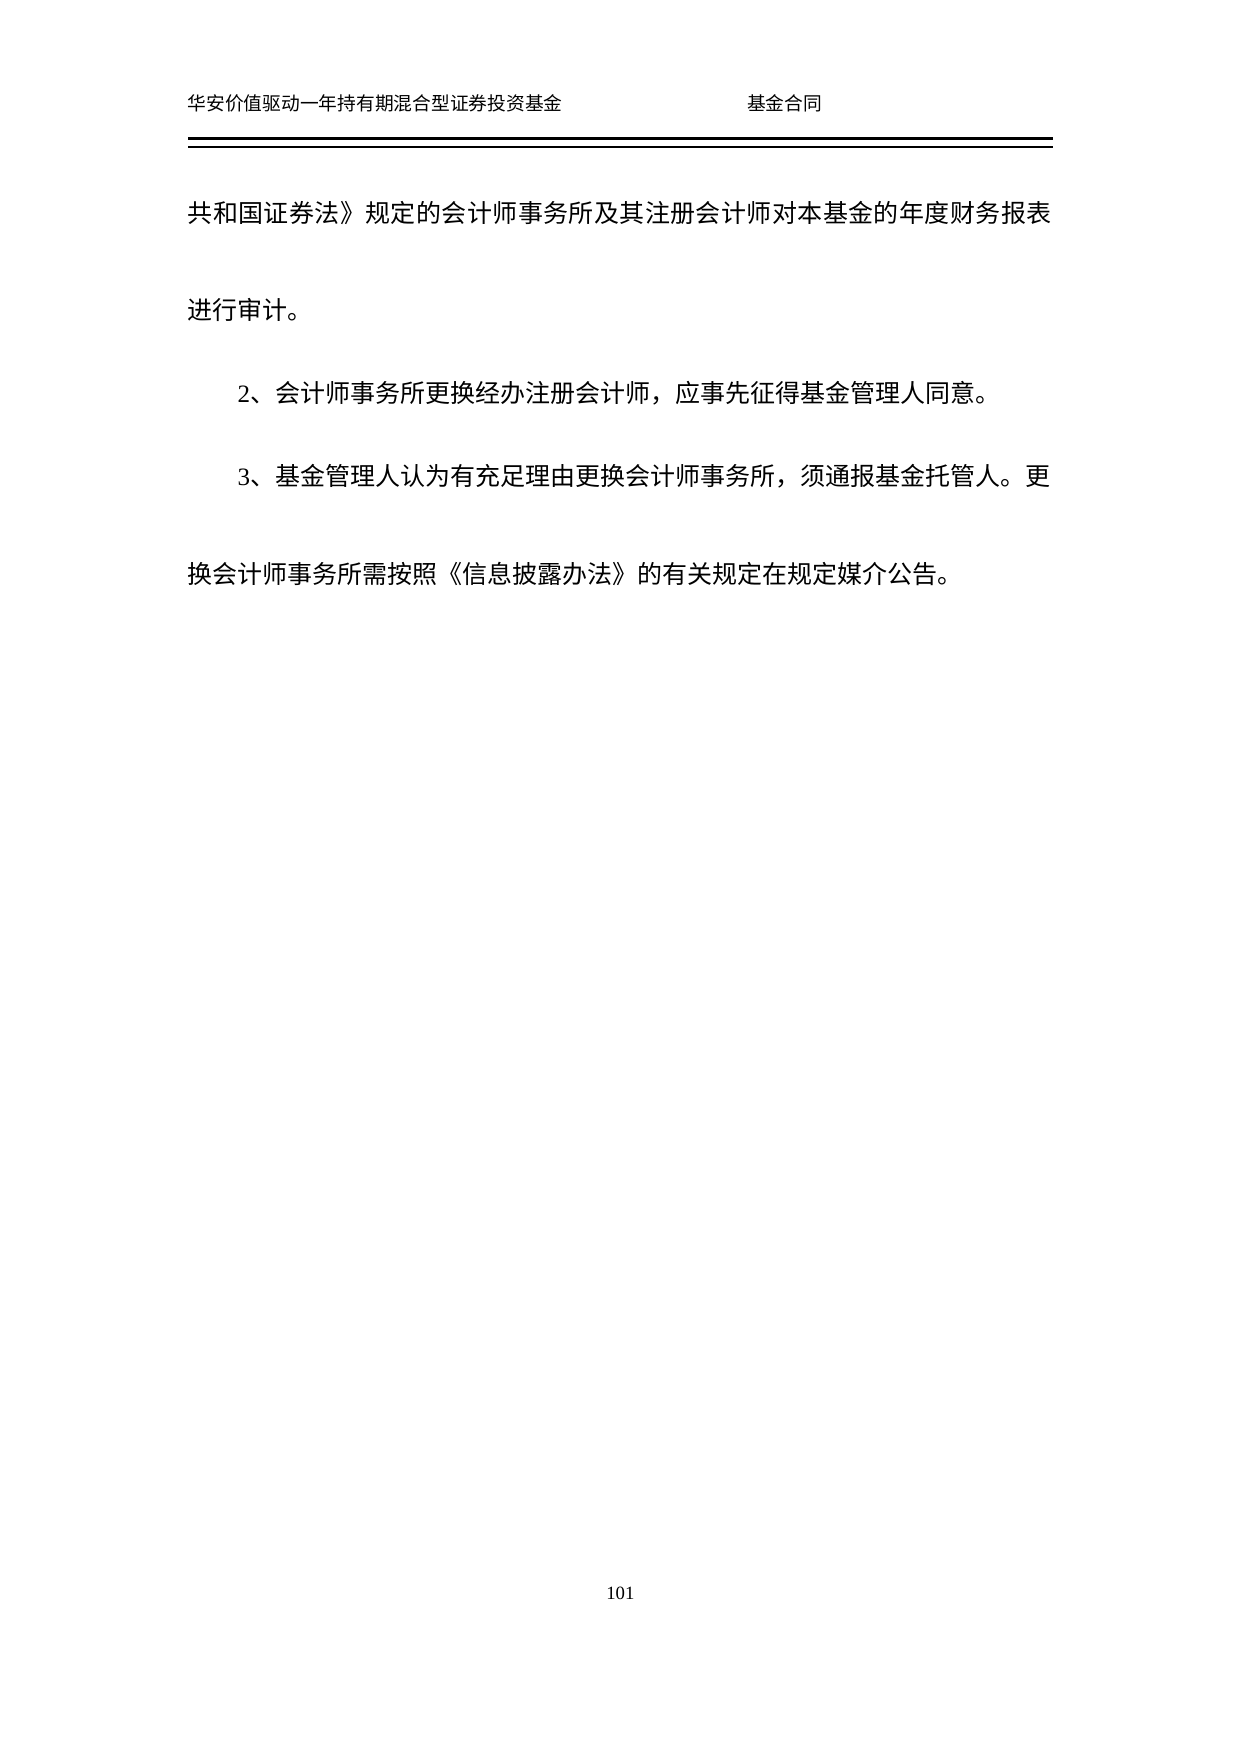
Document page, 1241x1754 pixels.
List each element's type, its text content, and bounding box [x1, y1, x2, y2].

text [187, 179, 1053, 341]
text 2、会计师事务所更换经办注册会计师，应事先征得基金管理人同意。 [187, 359, 1053, 424]
text 3、基金管理人认为有充足理由更换会计师事务所，须通报基金托管人。更换会计师事务所需按照《信息披露办法》的有关规定在规定媒介公告。 [187, 442, 1053, 605]
